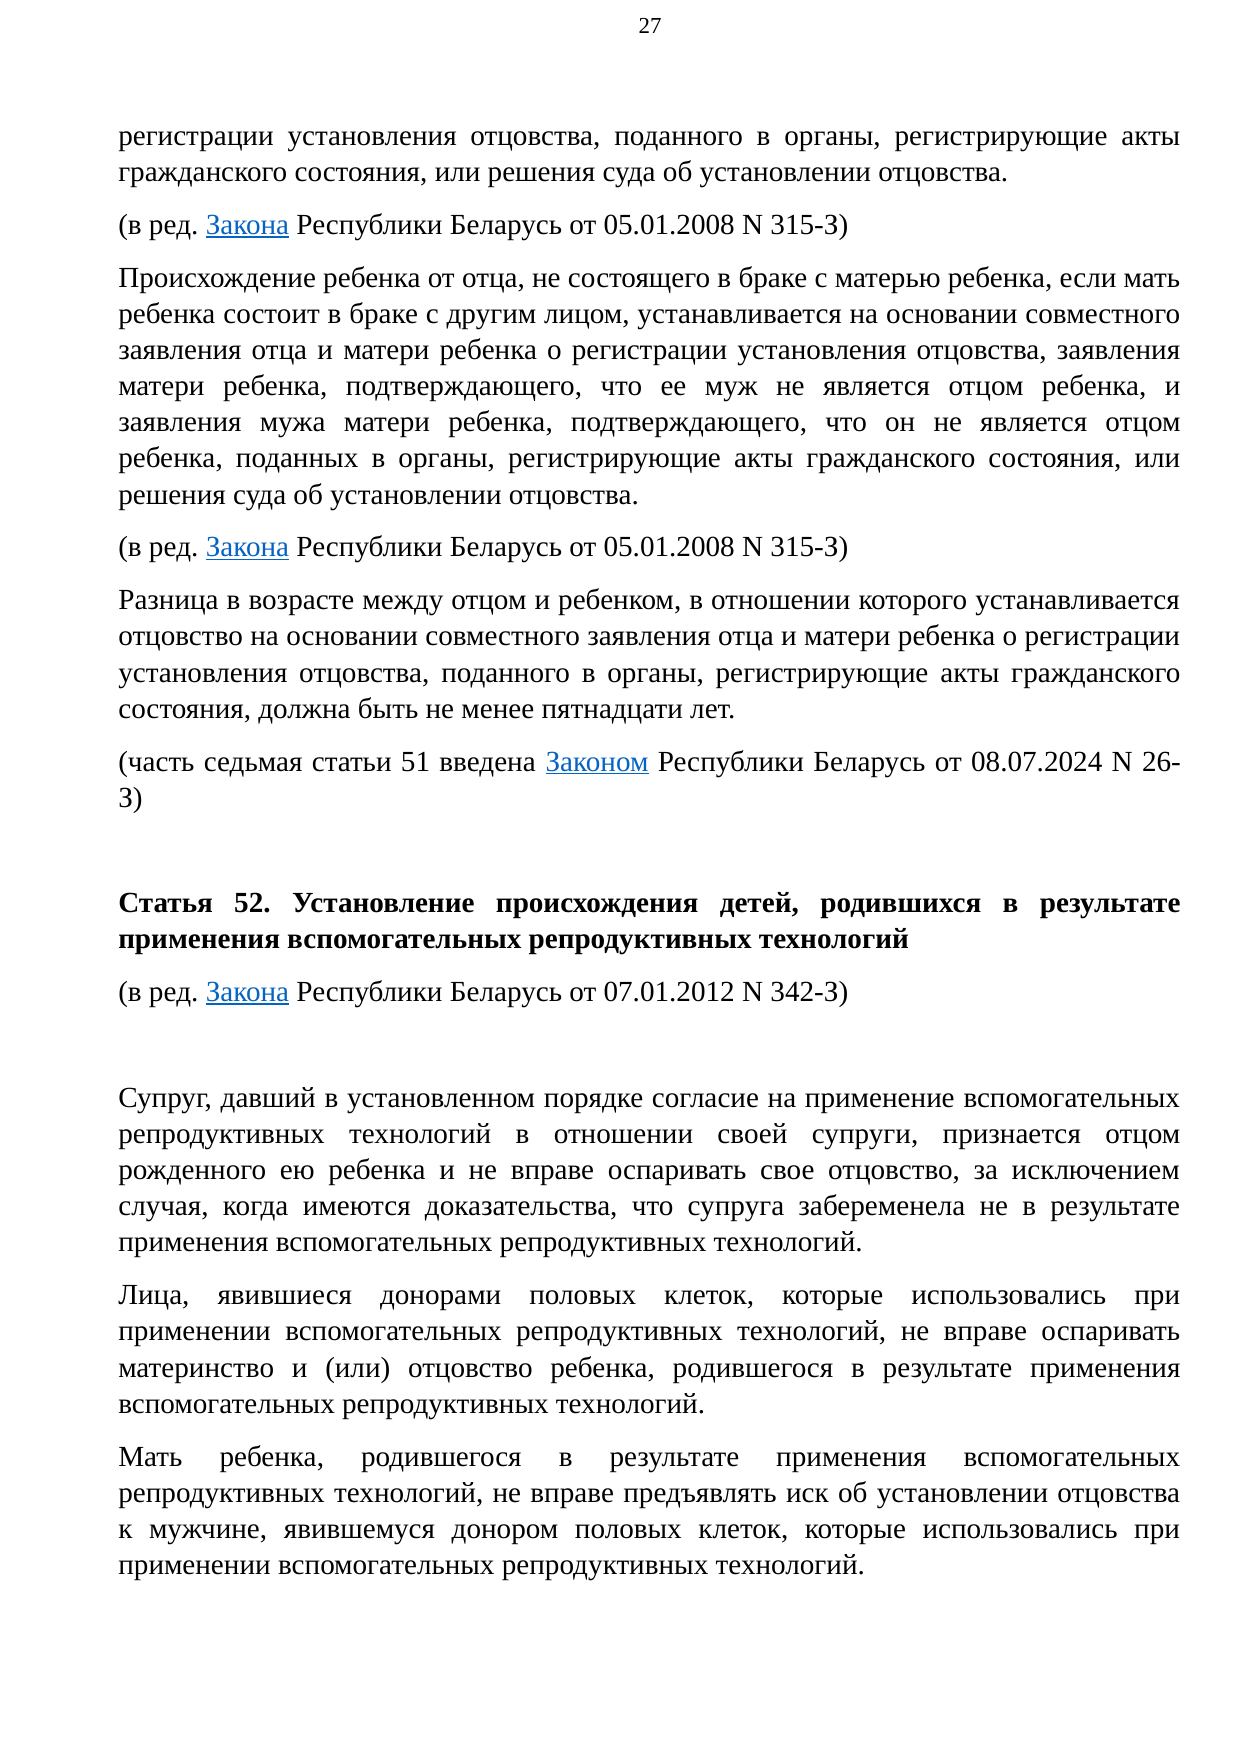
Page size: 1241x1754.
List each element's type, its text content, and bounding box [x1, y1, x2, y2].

text (в ред. Закона Республики Беларусь от 05.01.2008 N 315-З) [118, 529, 1181, 563]
text (часть седьмая статьи 51 введена Законом Республики Беларусь от 08.07.2024 N 26-З) [118, 744, 1181, 813]
text Статья 52. Установление происхождения детей, родившихся в результате применения вспомогательных репродуктивных технологий [118, 885, 1181, 955]
text Происхождение ребенка от отца, не состоящего в браке с матерью ребенка, если мать ребенка состоит в браке с другим лицом, устанавливается на основании совместного заявления отца и матери ребенка о регистрации установления отцовства, заявления матери ребенка, подтверждающего, что ее муж не является отцом ребенка, и заявления мужа матери ребенка, подтверждающего, что он не является отцом ребенка, поданных в органы, регистрирующие акты гражданского состояния, или решения суда об установлении отцовства. [118, 260, 1181, 510]
text (в ред. Закона Республики Беларусь от 07.01.2012 N 342-З) [118, 974, 1181, 1008]
text Супруг, давший в установленном порядке согласие на применение вспомогательных репродуктивных технологий в отношении своей супруги, признается отцом рожденного ею ребенка и не вправе оспаривать свое отцовство, за исключением случая, когда имеются доказательства, что супруга забеременела не в результате применения вспомогательных репродуктивных технологий. [118, 1080, 1181, 1258]
text Лица, явившиеся донорами половых клеток, которые использовались при применении вспомогательных репродуктивных технологий, не вправе оспаривать материнство и (или) отцовство ребенка, родившегося в результате применения вспомогательных репродуктивных технологий. [118, 1277, 1181, 1419]
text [118, 118, 1181, 188]
text (в ред. Закона Республики Беларусь от 05.01.2008 N 315-З) [118, 207, 1181, 241]
text Мать ребенка, родившегося в результате применения вспомогательных репродуктивных технологий, не вправе предъявлять иск об установлении отцовства к мужчине, явившемуся донором половых клеток, которые использовались при применении вспомогательных репродуктивных технологий. [118, 1439, 1181, 1581]
text Разница в возрасте между отцом и ребенком, в отношении которого устанавливается отцовство на основании совместного заявления отца и матери ребенка о регистрации установления отцовства, поданного в органы, регистрирующие акты гражданского состояния, должна быть не менее пятнадцати лет. [118, 582, 1181, 724]
